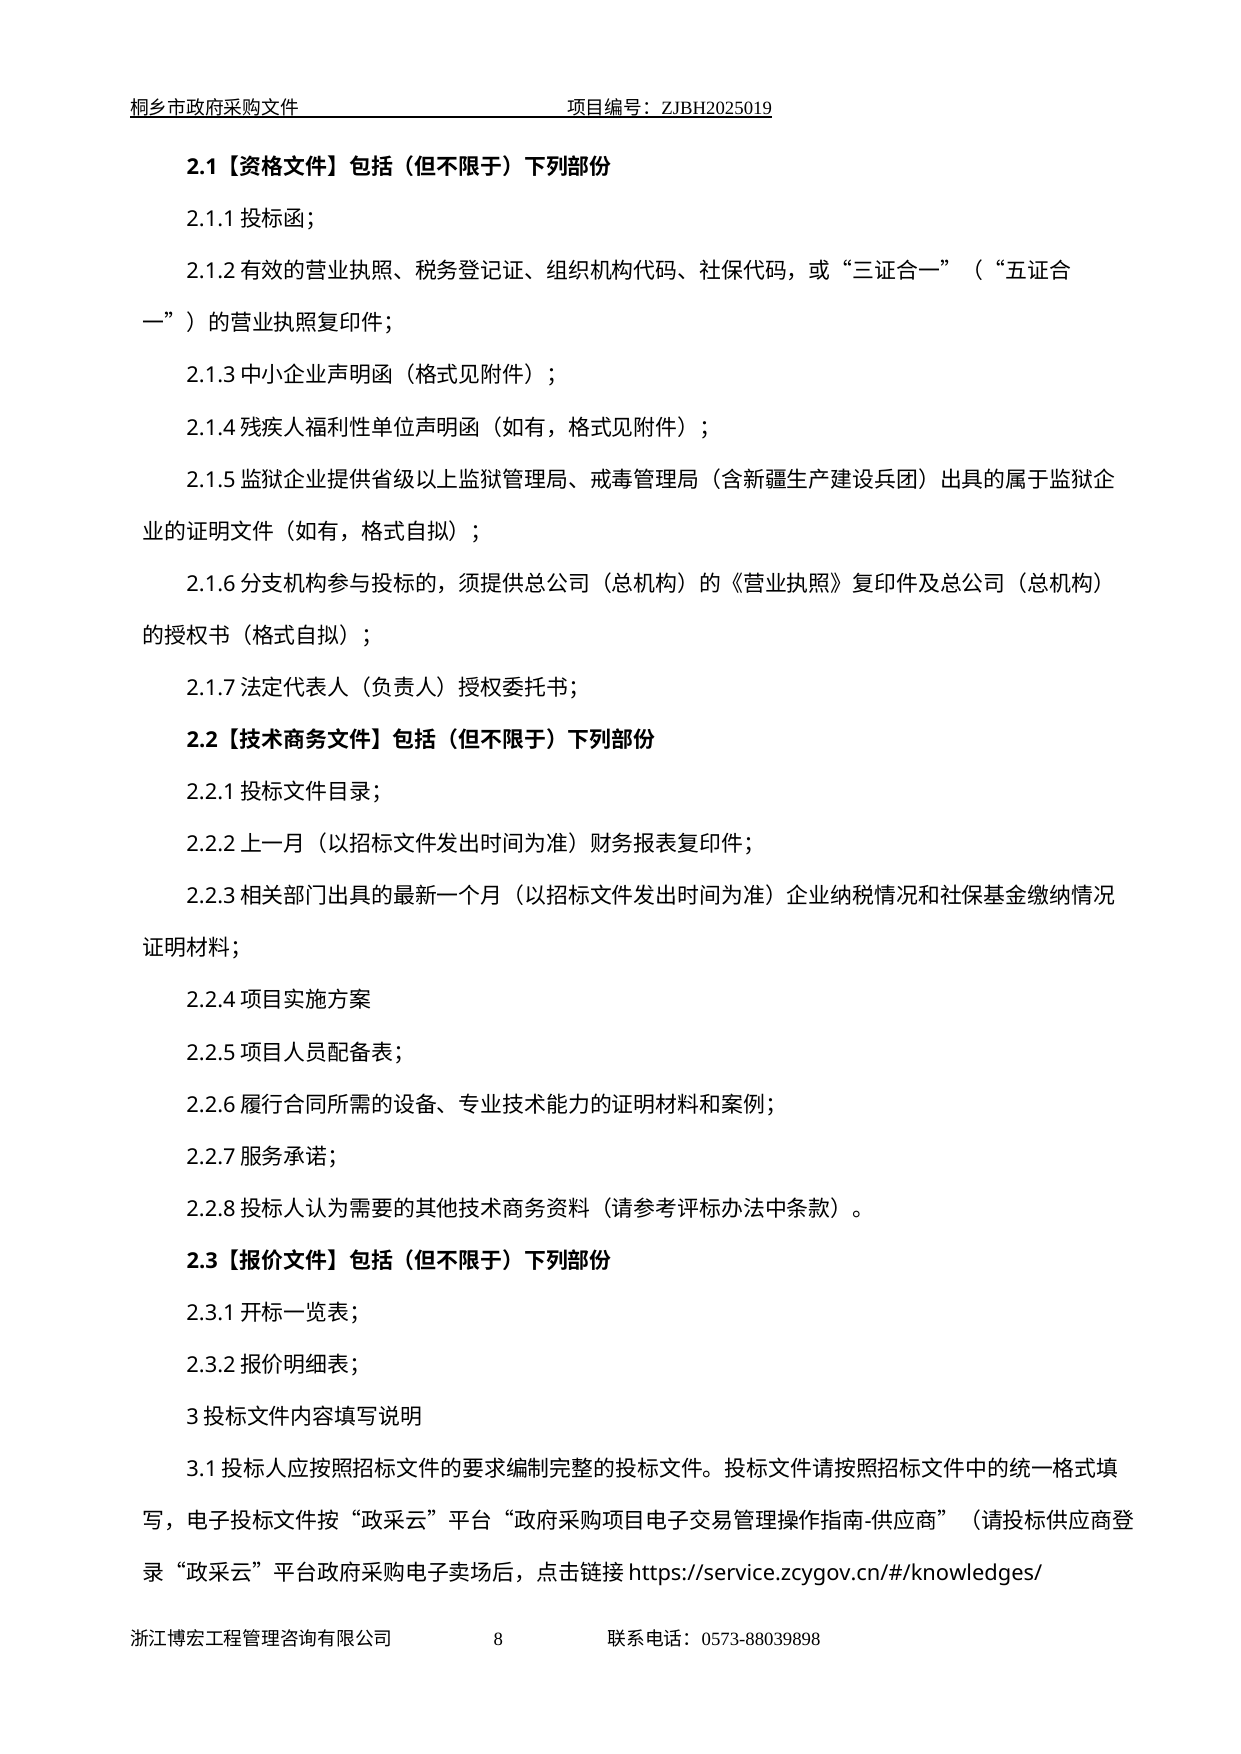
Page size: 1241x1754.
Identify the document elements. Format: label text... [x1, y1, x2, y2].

text 2.2.2上一月（以招标文件发出时间为准）财务报表复印件； [142, 810, 1135, 862]
text 2.2.7服务承诺； [142, 1122, 1135, 1174]
text 2.3.1开标一览表； [142, 1279, 1135, 1331]
text 2.1.1投标函； [142, 185, 1135, 237]
text 2.1【资格文件】包括（但不限于）下列部份 [142, 133, 1135, 185]
text 2.2.3相关部门出具的最新一个月（以招标文件发出时间为准）企业纳税情况和社保基金缴纳情况证明材料； [142, 862, 1135, 966]
text 2.2.8投标人认为需要的其他技术商务资料（请参考评标办法中条款）。 [142, 1174, 1135, 1227]
text 2.1.4残疾人福利性单位声明函（如有，格式见附件）； [142, 393, 1135, 445]
text 2.2.6履行合同所需的设备、专业技术能力的证明材料和案例； [142, 1070, 1135, 1122]
text 2.2.4项目实施方案 [142, 966, 1135, 1018]
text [142, 1435, 1135, 1591]
text 2.2.1投标文件目录； [142, 758, 1135, 810]
text 2.1.5监狱企业提供省级以上监狱管理局、戒毒管理局（含新疆生产建设兵团）出具的属于监狱企业的证明文件（如有，格式自拟）； [142, 445, 1135, 549]
text 2.1.2有效的营业执照、税务登记证、组织机构代码、社保代码，或“三证合一”（“五证合一”）的营业执照复印件； [142, 237, 1135, 341]
text 2.3【报价文件】包括（但不限于）下列部份 [142, 1227, 1135, 1279]
text 2.1.6分支机构参与投标的，须提供总公司（总机构）的《营业执照》复印件及总公司（总机构）的授权书（格式自拟）； [142, 549, 1135, 654]
text 2.2.5项目人员配备表； [142, 1018, 1135, 1070]
text 2.1.3中小企业声明函（格式见附件）； [142, 341, 1135, 393]
text 2.1.7法定代表人（负责人）授权委托书； [142, 654, 1135, 706]
text 3投标文件内容填写说明 [142, 1383, 1135, 1435]
text 2.2【技术商务文件】包括（但不限于）下列部份 [142, 706, 1135, 758]
text 2.3.2报价明细表； [142, 1331, 1135, 1383]
